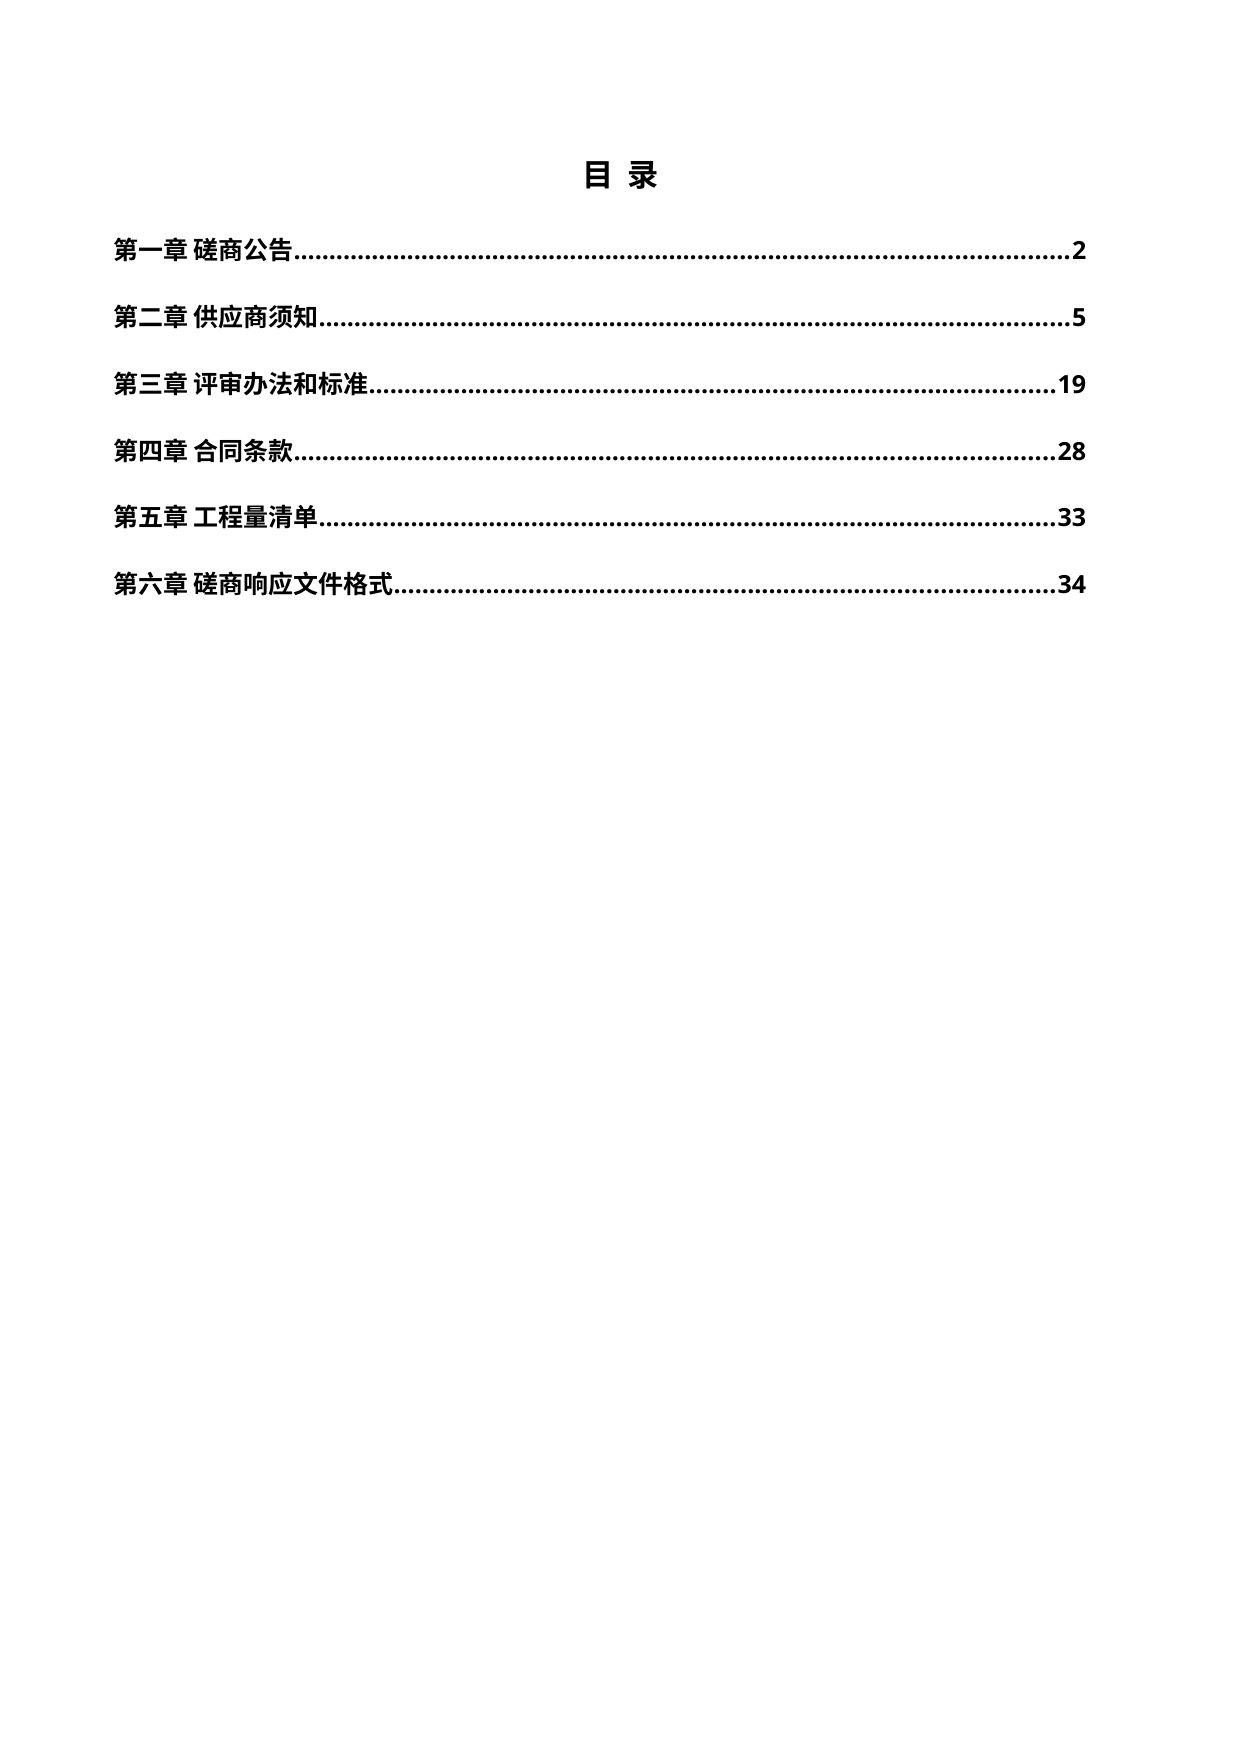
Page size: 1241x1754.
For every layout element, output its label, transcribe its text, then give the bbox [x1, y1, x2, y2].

text 第二章 供应商须知 5 [113, 297, 1127, 333]
text 第六章 磋商响应文件格式 34 [113, 565, 1127, 601]
text 第五章 工程量清单 33 [113, 498, 1127, 534]
text 目 录 [113, 150, 1127, 195]
text 第三章 评审办法和标准 19 [113, 364, 1127, 400]
text 第四章 合同条款 28 [113, 431, 1127, 467]
text 第一章 磋商公告 2 [113, 230, 1127, 267]
